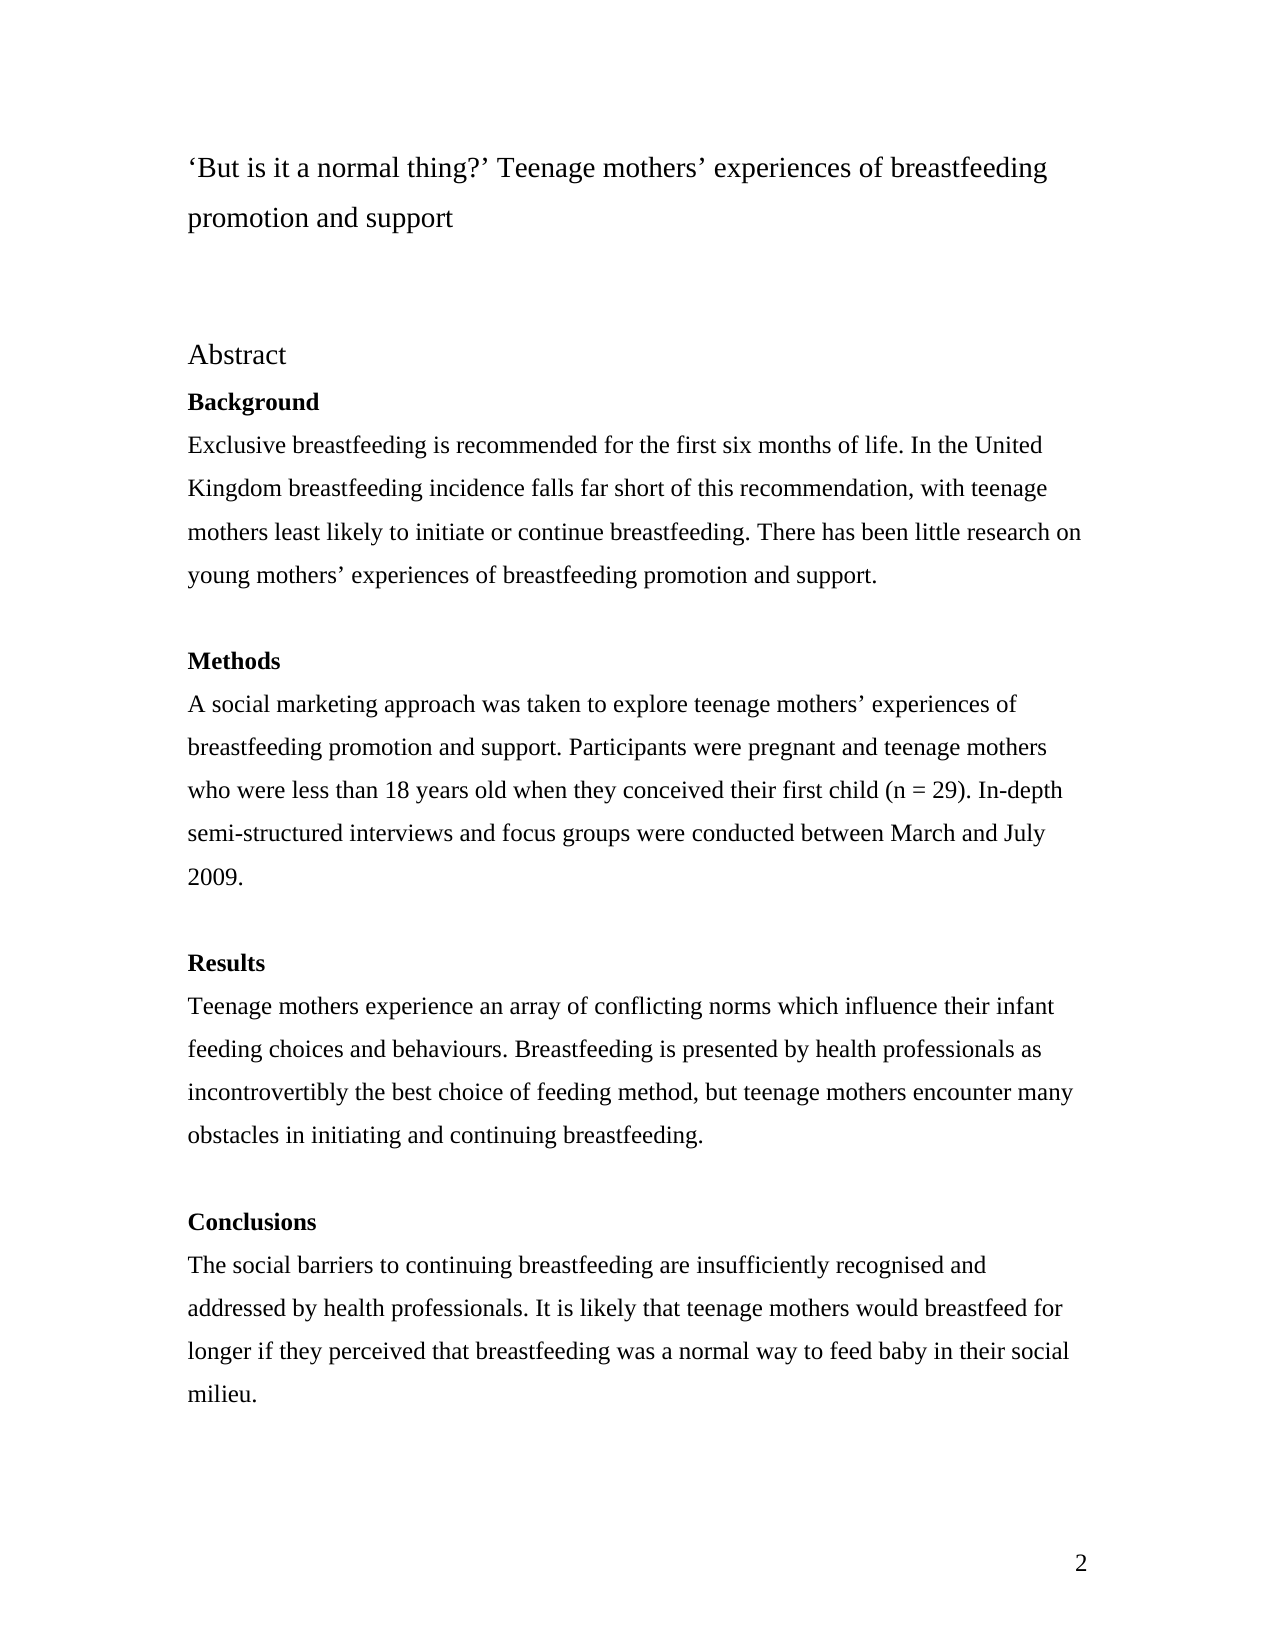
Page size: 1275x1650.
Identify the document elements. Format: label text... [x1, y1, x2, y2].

text Results [187, 948, 1087, 977]
text Abstract [187, 337, 1087, 370]
text The social barriers to continuing breastfeeding are insufficiently recognised and addressed by health professionals. It is likely that teenage mothers would breastfeed for longer if they perceived that breastfeeding was a normal way to feed baby in their social milieu. [187, 1250, 1087, 1408]
text ‘But is it a normal thing?’ Teenage mothers’ experiences of breastfeeding promotion and support [187, 150, 1087, 234]
text Exclusive breastfeeding is recommended for the first six months of life. In the breastfeeding incidence falls far short of this recommendation, with teenage mothers least likely to initiate or continue breastfeeding. There has been little research on young mothers’ experiences of breastfeeding promotion and support. [187, 430, 1087, 588]
text Methods [187, 646, 1087, 675]
text Background [187, 387, 1087, 416]
text Teenage mothers experience an array of conflicting norms which influence their infant feeding choices and behaviours. Breastfeeding is presented by health professionals as incontrovertibly the best choice of feeding method, but teenage mothers encounter many obstacles in initiating and continuing breastfeeding. [187, 991, 1087, 1149]
text A social marketing approach was taken to explore teenage mothers’ experiences of breastfeeding promotion and support. Participants were pregnant and teenage mothers who were less than 18 years old when they conceived their first child (n = 29). In-depth semi-structured interviews and focus groups were conducted between March and July 2009. [187, 689, 1087, 890]
text Conclusions [187, 1207, 1087, 1235]
